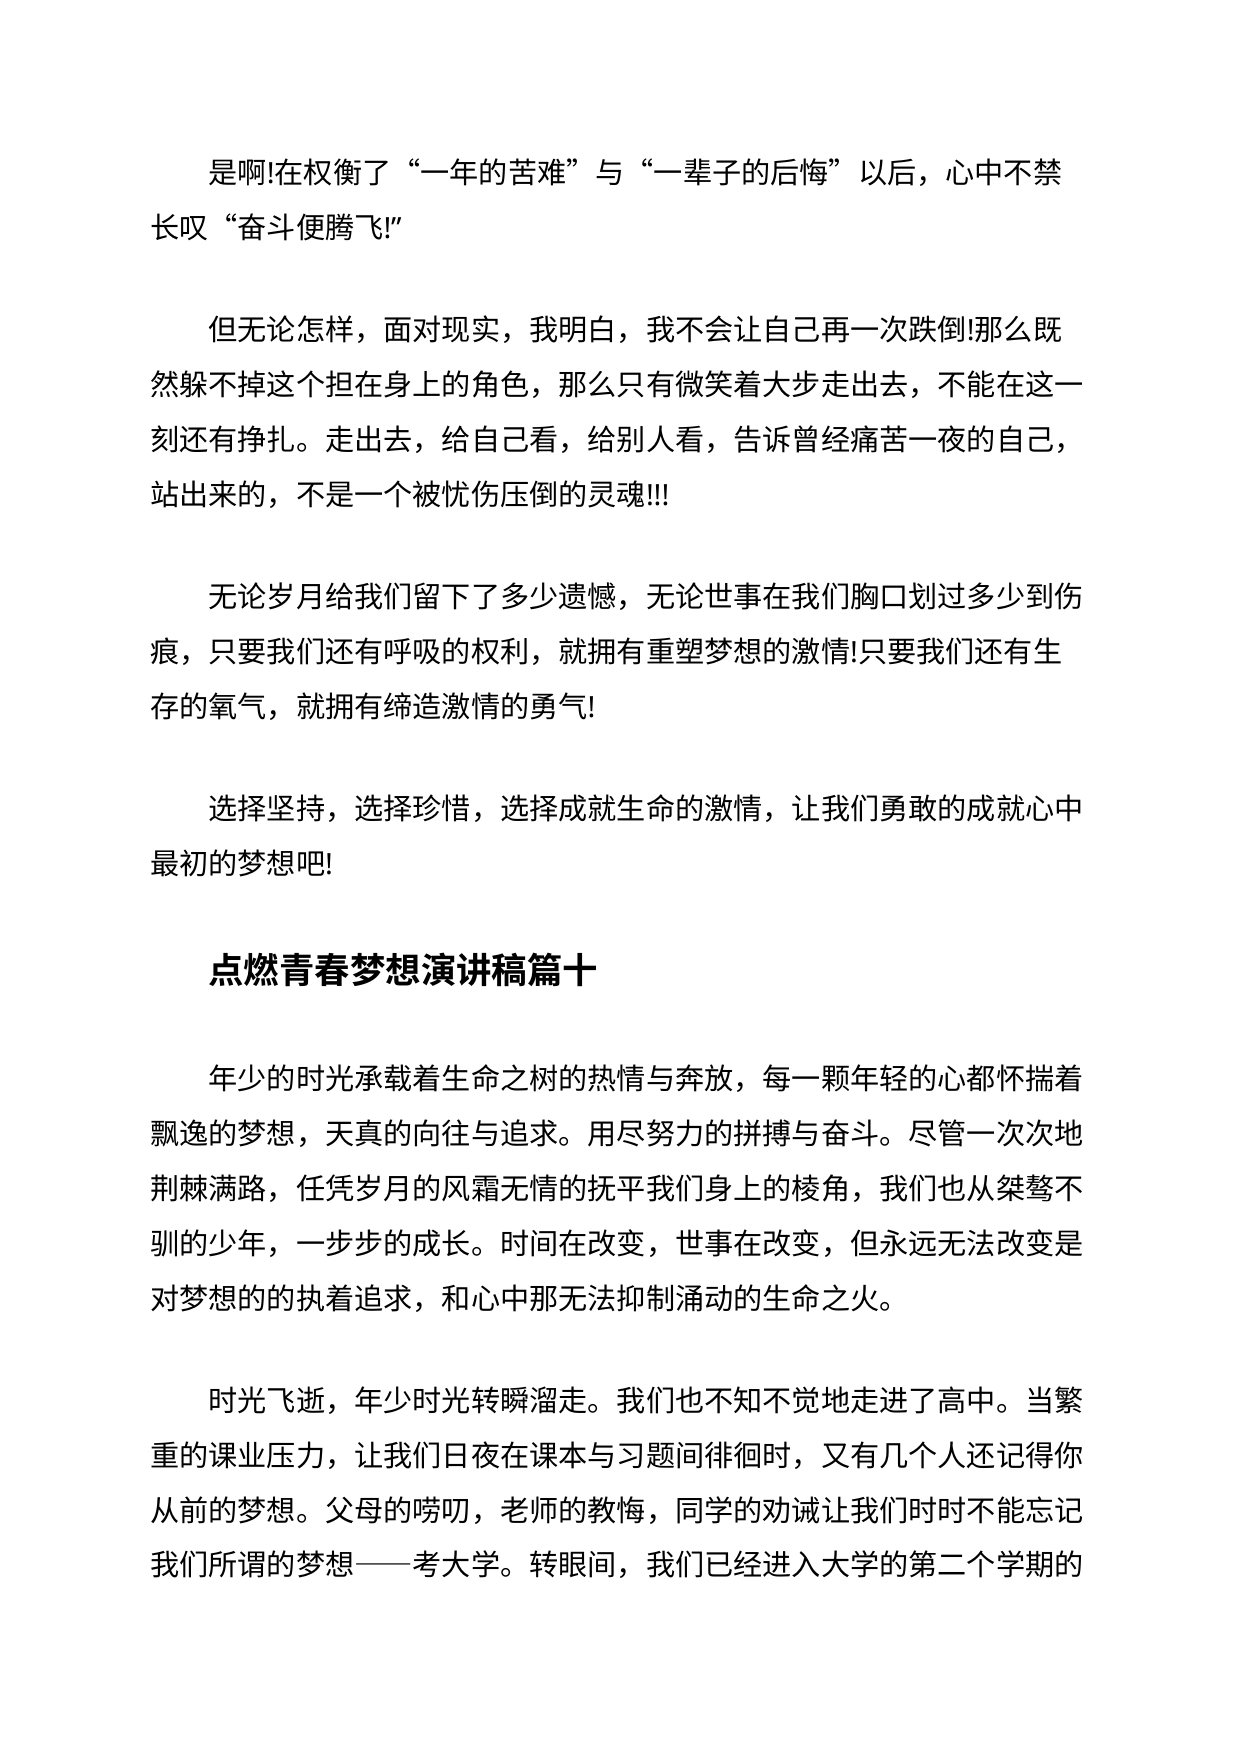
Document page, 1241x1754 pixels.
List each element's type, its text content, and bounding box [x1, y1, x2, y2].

text 无论岁月给我们留下了多少遗憾，无论世事在我们胸口划过多少到伤痕，只要我们还有呼吸的权利，就拥有重塑梦想的激情!只要我们还有生存的氧气，就拥有缔造激情的勇气! [150, 574, 1090, 726]
text 但无论怎样，面对现实，我明白，我不会让自己再一次跌倒!那么既然躲不掉这个担在身上的角色，那么只有微笑着大步走出去，不能在这一刻还有挣扎。走出去，给自己看，给别人看，告诉曾经痛苦一夜的自己，站出来的，不是一个被忧伤压倒的灵魂!!! [150, 307, 1090, 514]
text 点燃青春梦想演讲稿篇十 [150, 942, 1090, 994]
text 年少的时光承载着生命之树的热情与奔放，每一颗年轻的心都怀揣着飘逸的梦想，天真的向往与追求。用尽努力的拼搏与奋斗。尽管一次次地荆棘满路，任凭岁月的风霜无情的抚平我们身上的棱角，我们也从桀骜不驯的少年，一步步的成长。时间在改变，世事在改变，但永远无法改变是对梦想的的执着追求，和心中那无法抑制涌动的生命之火。 [150, 1056, 1090, 1318]
text 选择坚持，选择珍惜，选择成就生命的激情，让我们勇敢的成就心中最初的梦想吧! [150, 786, 1090, 883]
text 是啊!在权衡了“一年的苦难”与“一辈子的后悔”以后，心中不禁长叹“奋斗便腾飞!” [150, 150, 1090, 247]
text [150, 1377, 1090, 1584]
